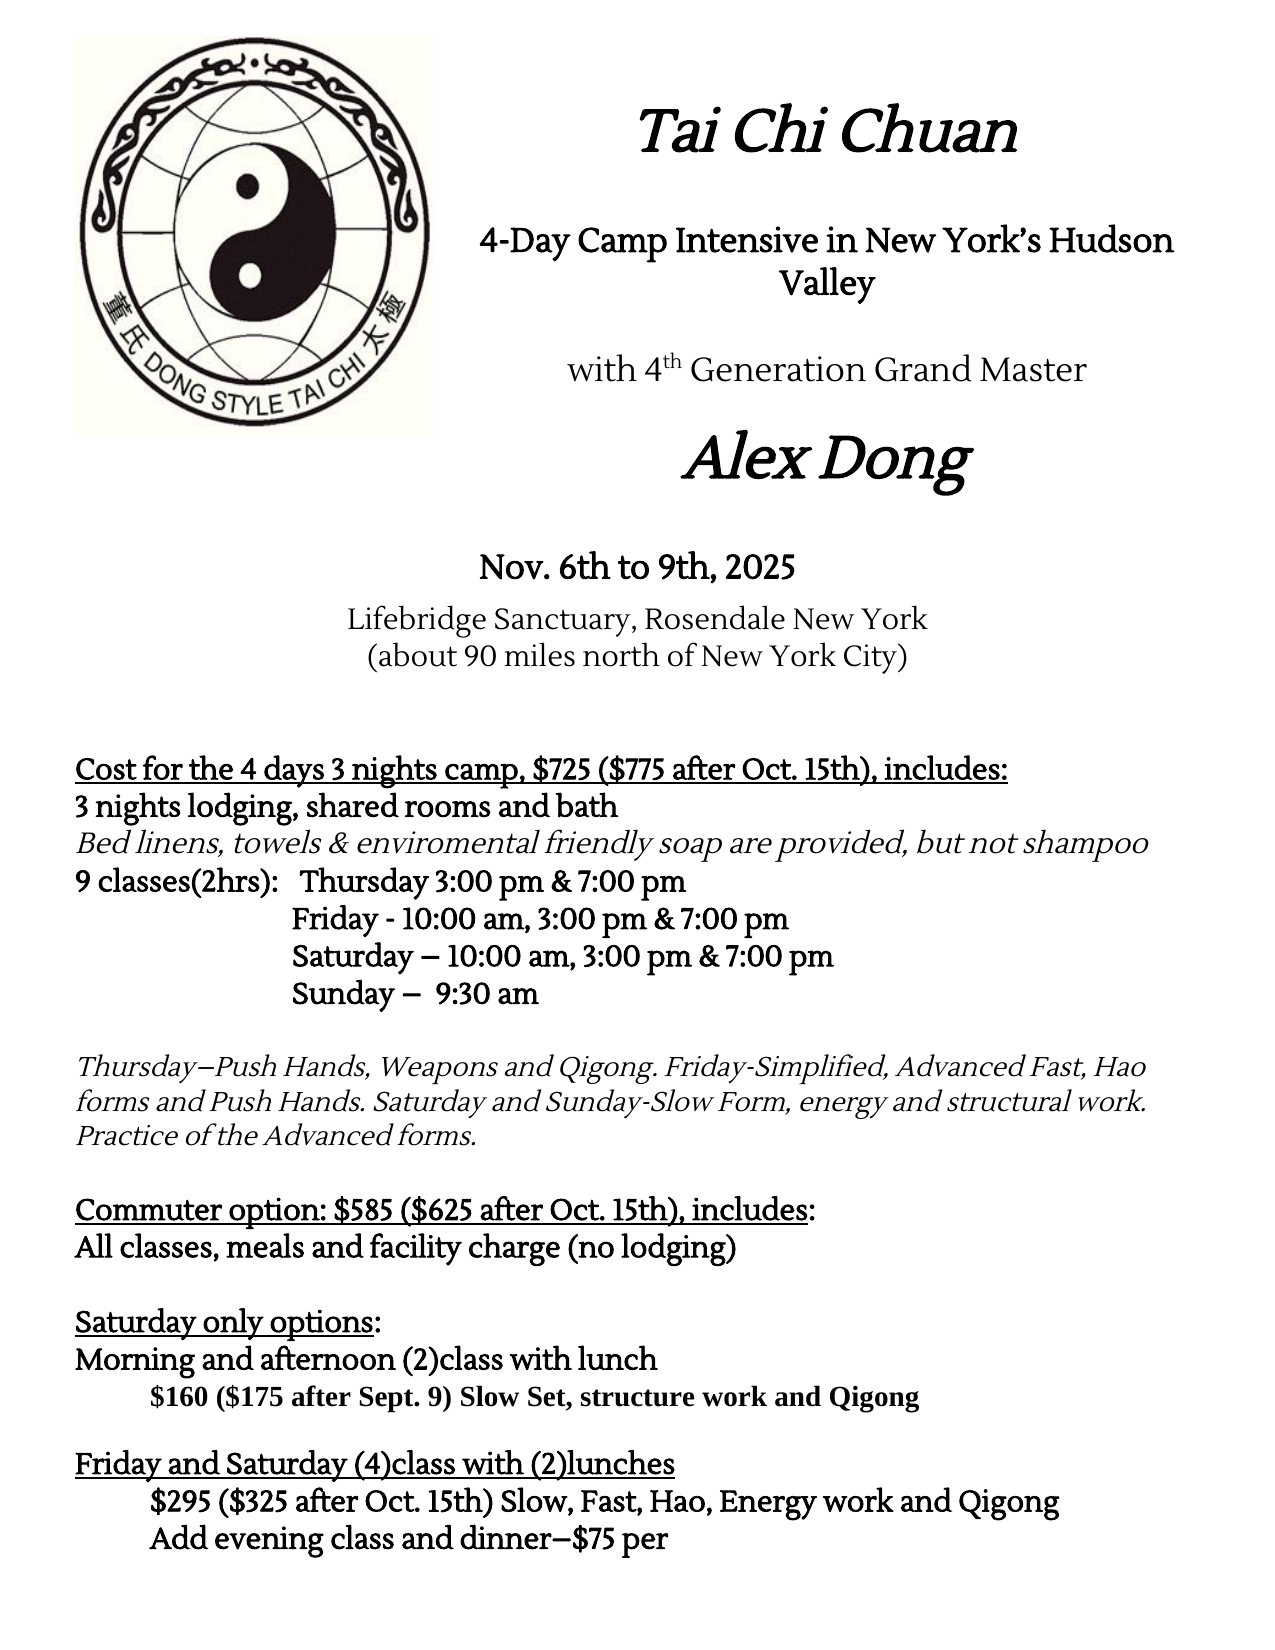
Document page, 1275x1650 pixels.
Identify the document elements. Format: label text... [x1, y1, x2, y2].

text Commuter option: $585 ($625 after Oct. 15th), includes: [75, 1192, 1200, 1229]
title Tai Chi Chuan [436, 95, 1200, 170]
text Friday - 10:00 am, 3:00 pm & 7:00 pm [150, 901, 1200, 938]
text Saturday only options: [75, 1304, 1200, 1341]
text (about 90 miles north of New York City) [75, 639, 1200, 676]
text $160 ($175 after Sept. 9) Slow Set, structure work and Qigong [75, 1379, 1200, 1412]
subtitle 4-Day Camp Intensive in New York’s Hudson Valley [436, 220, 1200, 305]
subtitle Nov. 6th to 9th, 2025 [75, 546, 1200, 589]
text Bed linens, towels & enviromental friendly soap are provided, but not shampoo [75, 826, 1200, 863]
text Sunday – 9:30 am [150, 976, 1200, 1013]
subtitle Alex Dong [75, 422, 1200, 496]
text Lifebridge Sanctuary, Rosendale New York [75, 602, 1200, 639]
text 9 classes(2hrs): Thursday 3:00 pm & 7:00 pm [75, 863, 1200, 901]
text Thursday–Push Hands, Weapons and Qigong. Friday-Simplified, Advanced Fast, Hao forms and Push Hands. Saturday and Sunday-Slow Form, energy and structural work. Practice of the Advanced forms. [75, 1050, 1200, 1154]
text Cost for the 4 days 3 nights camp, $725 ($775 after Oct. 15th), includes: [75, 751, 1200, 789]
text All classes, meals and facility charge (no lodging) [75, 1229, 1200, 1267]
text Saturday – 10:00 am, 3:00 pm & 7:00 pm [150, 938, 1200, 976]
text 3 nights lodging, shared rooms and bath [75, 789, 1200, 826]
text Morning and afternoon (2)class with lunch [75, 1341, 1200, 1379]
text $295 ($325 after Oct. 15th) Slow, Fast, Hao, Energy work and Qigong [75, 1483, 1200, 1521]
picture [75, 36, 436, 436]
text with 4th Generation Grand Master [436, 350, 1200, 392]
text Add evening class and dinner–$75 per [75, 1521, 1200, 1558]
text Friday and Saturday (4)class with (2)lunches [75, 1446, 1200, 1483]
